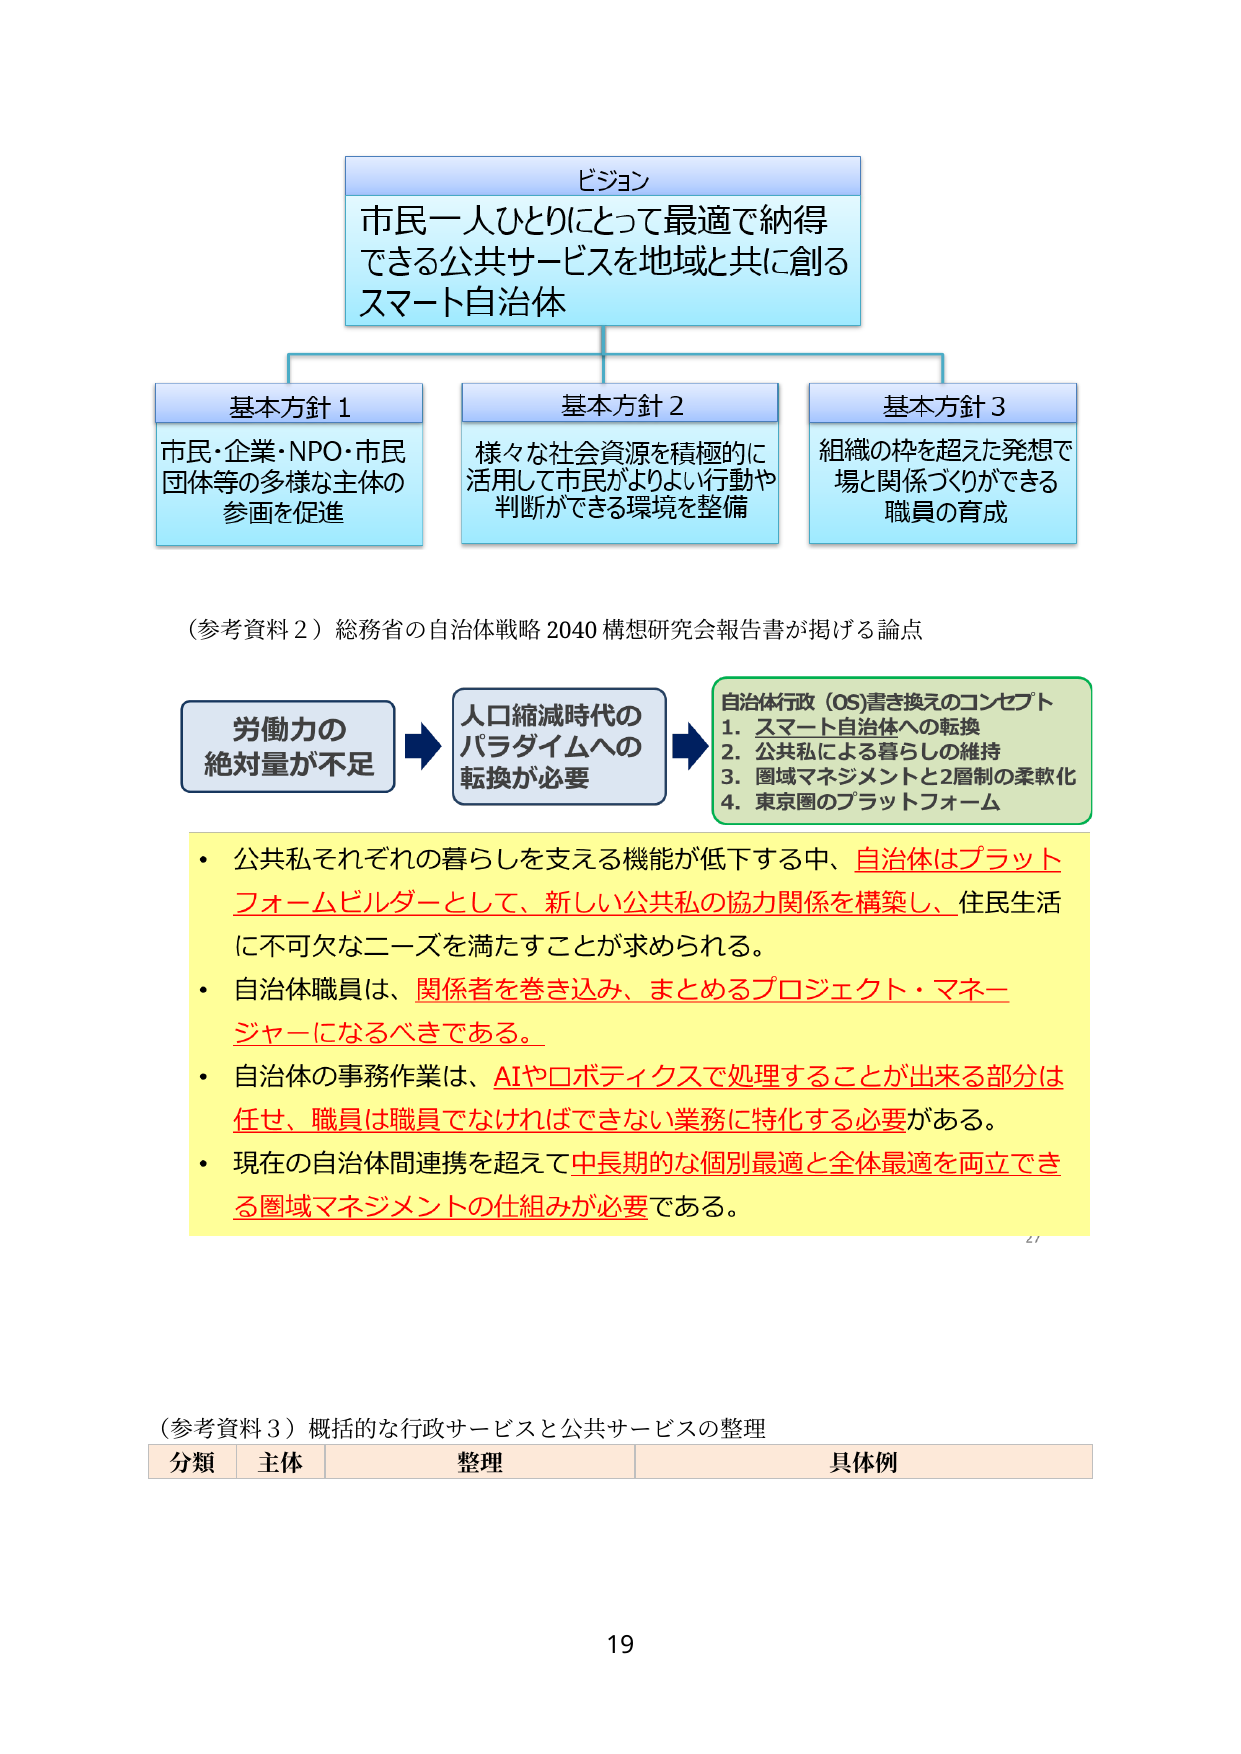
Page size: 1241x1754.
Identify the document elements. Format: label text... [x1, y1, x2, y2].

table_header 整理 [326, 1445, 634, 1478]
text （参考資料２）総務省の自治体戦略2040構想研究会報告書が掲げる論点 [148, 612, 1092, 645]
text （参考資料３）概括的な行政サービスと公共サービスの整理 [148, 1411, 1092, 1444]
table_header 具体例 [636, 1445, 1092, 1478]
table_header 主体 [237, 1445, 324, 1478]
picture [147, 147, 1092, 550]
table_header 分類 [149, 1445, 236, 1478]
picture [180, 676, 1093, 1256]
